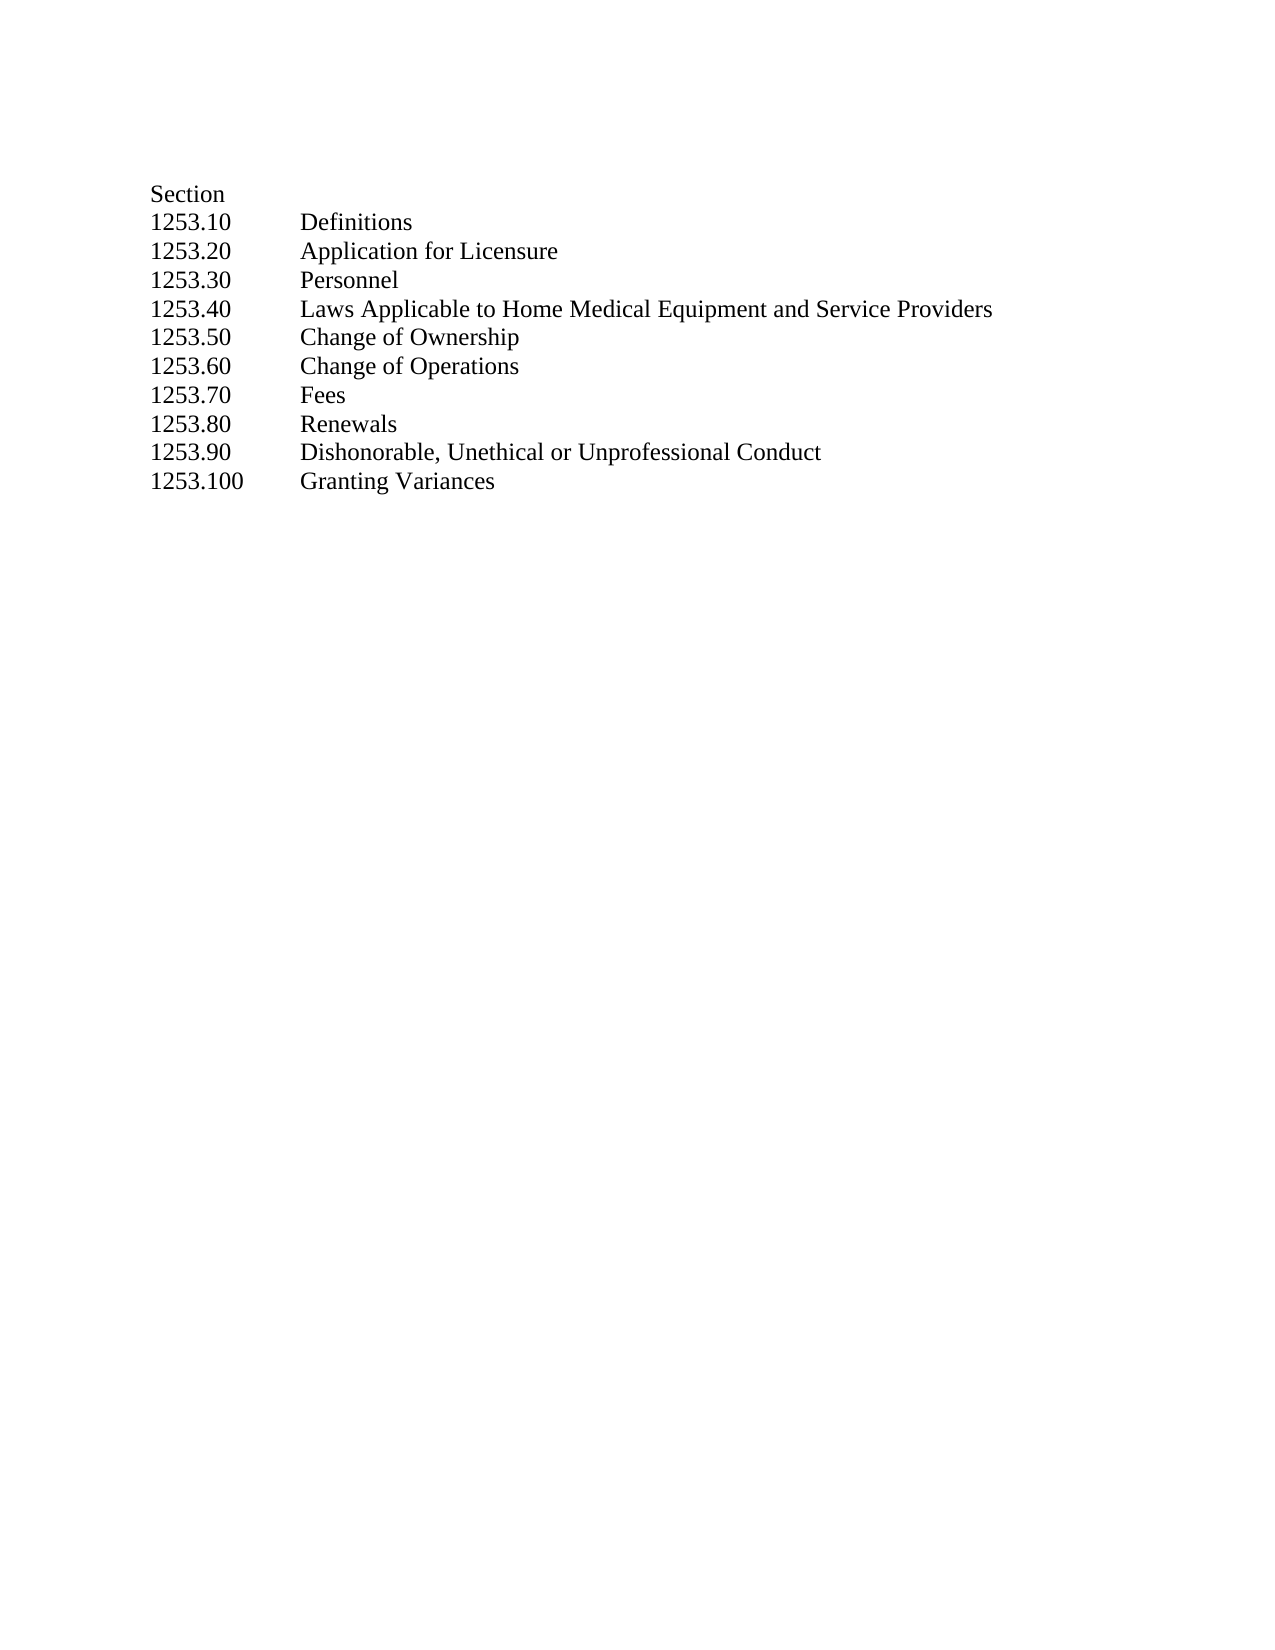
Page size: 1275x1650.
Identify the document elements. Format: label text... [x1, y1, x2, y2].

text 1253.70 Fees [150, 380, 1125, 409]
text 1253.100 Granting Variances [150, 466, 1125, 495]
text Section [150, 179, 1125, 207]
text 1253.50 Change of Ownership [150, 322, 1125, 351]
text 1253.40 Laws Applicable to Home Medical Equipment and Service Providers [150, 294, 1125, 322]
text 1253.10 Definitions [150, 207, 1125, 236]
text 1253.20 Application for Licensure [150, 236, 1125, 265]
text 1253.90 Dishonorable, Unethical or Unprofessional Conduct [150, 437, 1125, 466]
text 1253.60 Change of Operations [150, 351, 1125, 380]
text 1253.30 Personnel [150, 265, 1125, 294]
text 1253.80 Renewals [150, 409, 1125, 437]
